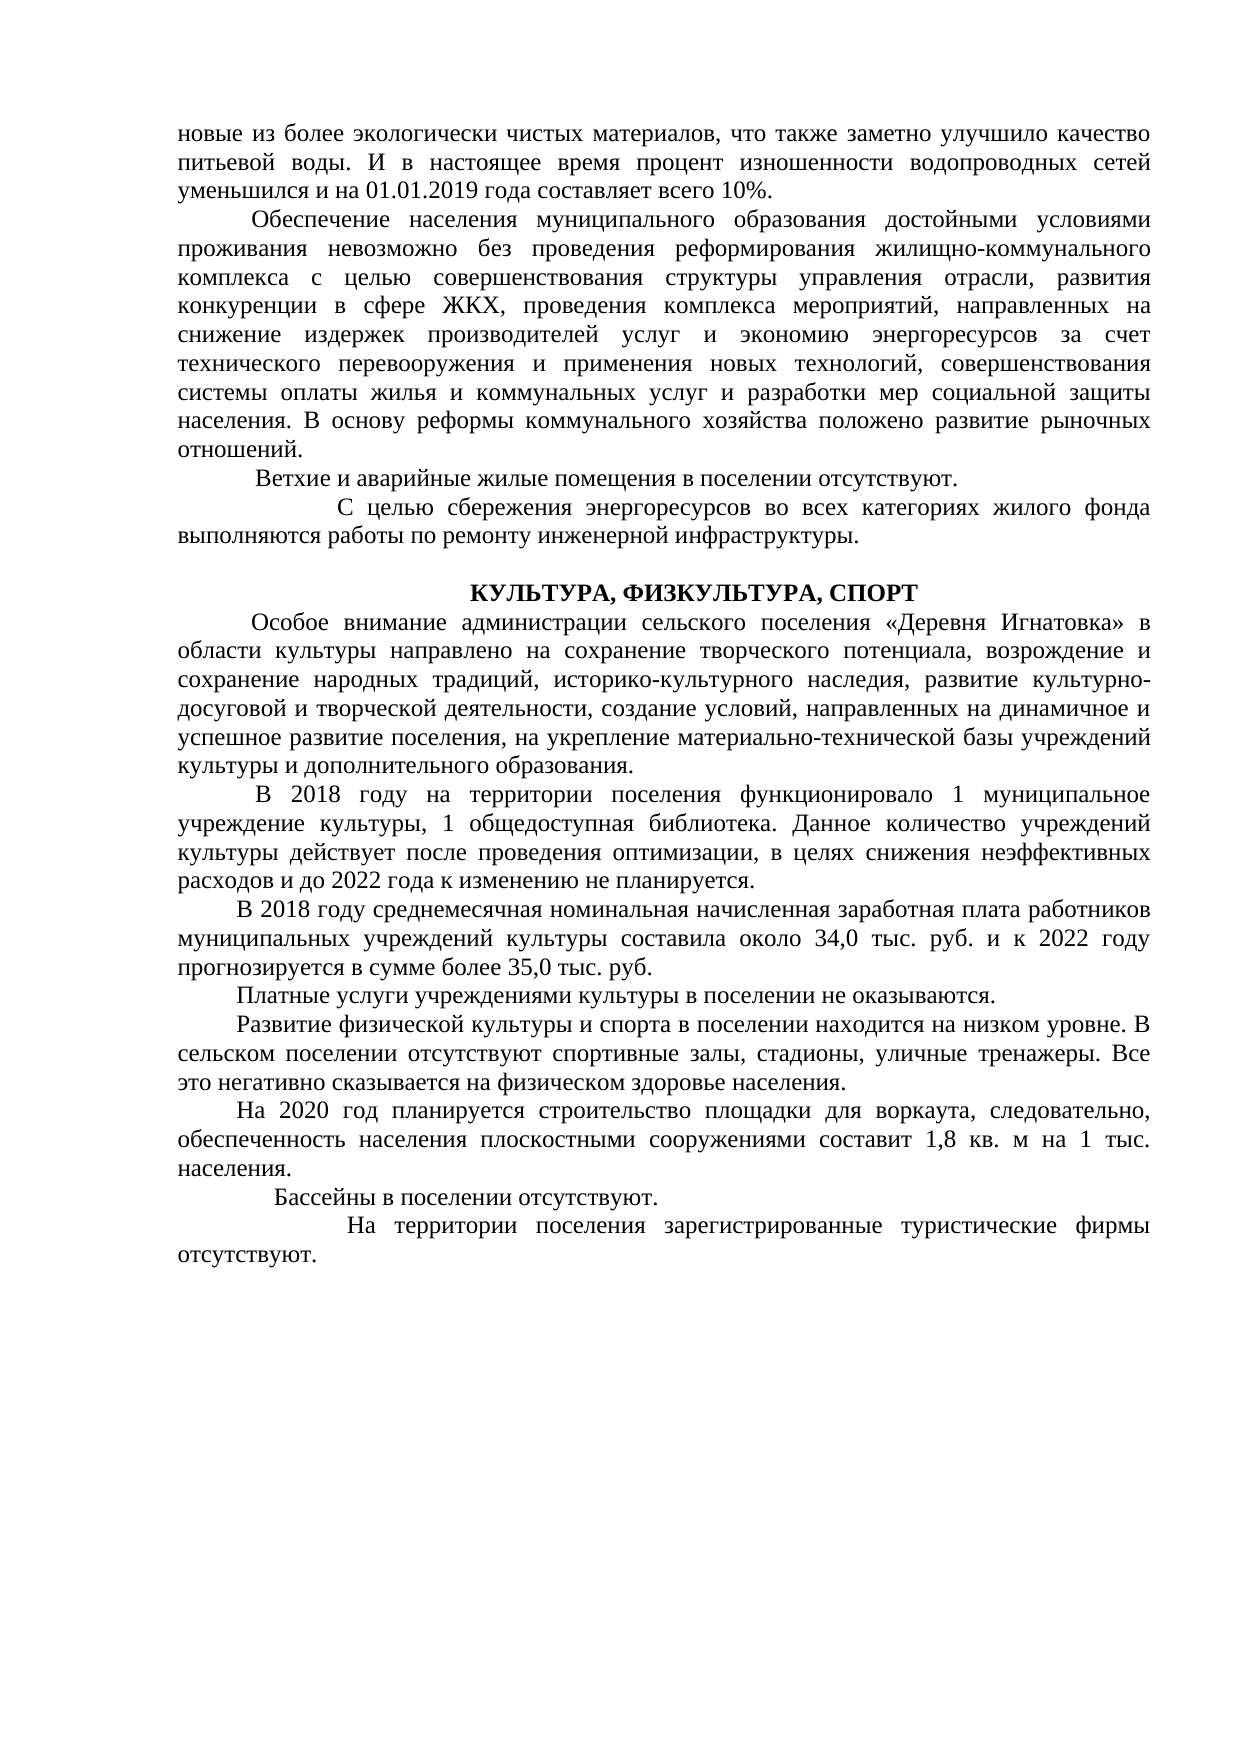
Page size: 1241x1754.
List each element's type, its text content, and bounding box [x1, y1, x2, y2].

text На территории поселения зарегистрированные туристические фирмы отсутствуют. [177, 1211, 1152, 1268]
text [177, 118, 1152, 204]
text Особое внимание администрации сельского поселения «Деревня Игнатовка» в области культуры направлено на сохранение творческого потенциала, возрождение и сохранение народных традиций, историко-культурного наследия, развитие культурно-досуговой и творческой деятельности, создание условий, направленных на динамичное и успешное развитие поселения, на укрепление материально-технической базы учреждений культуры и дополнительного образования. [177, 607, 1152, 779]
text Обеспечение населения муниципального образования достойными условиями проживания невозможно без проведения реформирования жилищно-коммунального комплекса с целью совершенствования структуры управления отрасли, развития конкуренции в сфере ЖКХ, проведения комплекса мероприятий, направленных на снижение издержек производителей услуг и экономию энергоресурсов за счет технического перевооружения и применения новых технологий, совершенствования системы оплаты жилья и коммунальных услуг и разработки мер социальной защиты населения. В основу реформы коммунального хозяйства положено развитие рыночных отношений. [177, 204, 1152, 463]
text Бассейны в поселении отсутствуют. [177, 1182, 1152, 1211]
text КУЛЬТУРА, ФИЗКУЛЬТУРА, СПОРТ [177, 578, 1152, 607]
text Ветхие и аварийные жилые помещения в поселении отсутствуют. [177, 463, 1152, 492]
text На 2020 год планируется строительство площадки для воркаута, следовательно, обеспеченность населения плоскостными сооружениями составит 1,8 кв. м на 1 тыс. населения. [177, 1096, 1152, 1182]
text Развитие физической культуры и спорта в поселении находится на низком уровне. В сельском поселении отсутствуют спортивные залы, стадионы, уличные тренажеры. Все это негативно сказывается на физическом здоровье населения. [177, 1009, 1152, 1096]
text В 2018 году на территории поселения функционировало 1 муниципальное учреждение культуры, 1 общедоступная библиотека. Данное количество учреждений культуры действует после проведения оптимизации, в целях снижения неэффективных расходов и до 2022 года к изменению не планируется. [177, 779, 1152, 894]
text С целью сбережения энергоресурсов во всех категориях жилого фонда выполняются работы по ремонту инженерной инфраструктуры. [177, 492, 1152, 549]
text Платные услуги учреждениями культуры в поселении не оказываются. [177, 981, 1152, 1009]
text В 2018 году среднемесячная номинальная начисленная заработная плата работников муниципальных учреждений культуры составила около 34,0 тыс. руб. и к 2022 году прогнозируется в сумме более 35,0 тыс. руб. [177, 894, 1152, 981]
